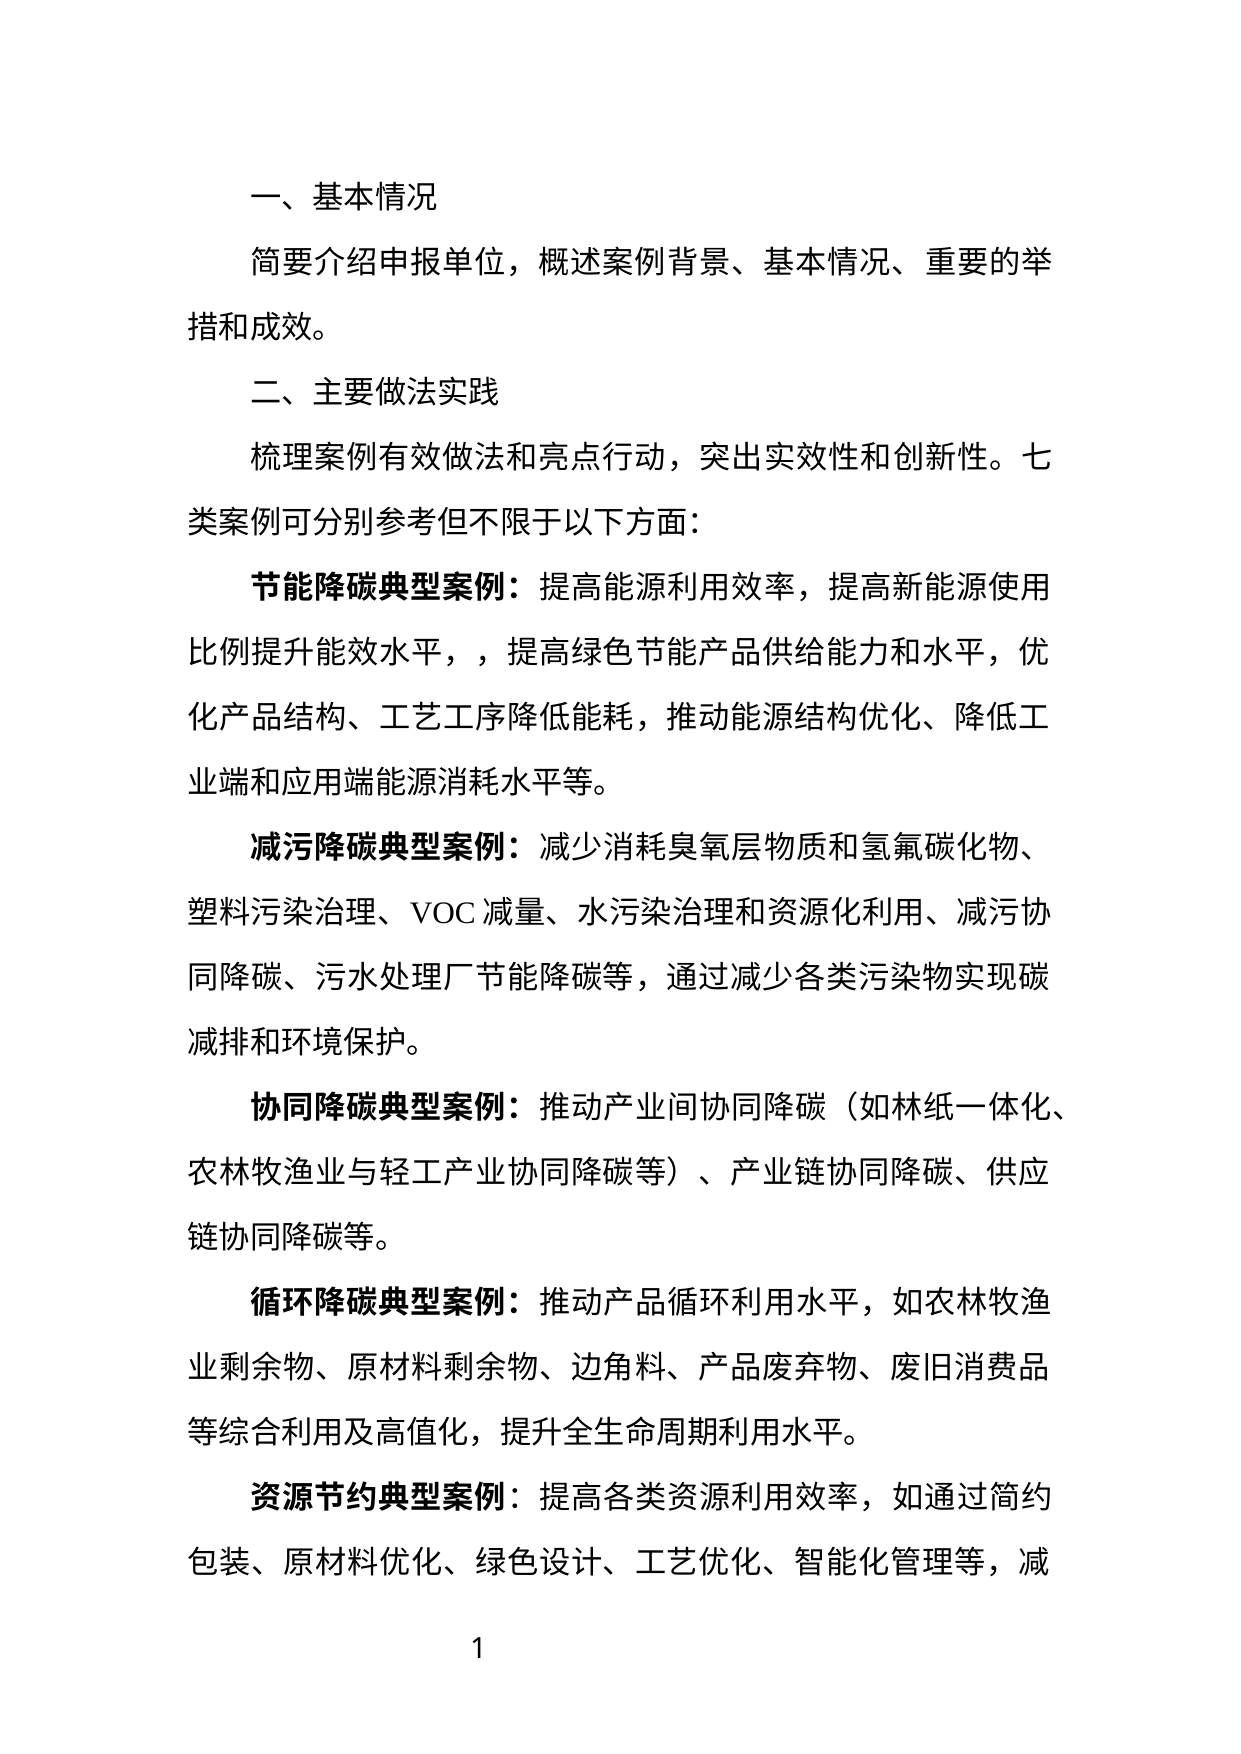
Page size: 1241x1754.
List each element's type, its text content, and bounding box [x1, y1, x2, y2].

text 协同降碳典型案例：推动产业间协同降碳（如林纸一体化、农林牧渔业与轻工产业协同降碳等）、产业链协同降碳、供应链协同降碳等。 [187, 1072, 1053, 1267]
text 二、主要做法实践 [187, 357, 1053, 422]
text 梳理案例有效做法和亮点行动，突出实效性和创新性。七类案例可分别参考但不限于以下方面： [187, 422, 1053, 552]
text 一、基本情况 [187, 162, 1053, 227]
text 节能降碳典型案例：提高能源利用效率，提高新能源使用比例提升能效水平，，提高绿色节能产品供给能力和水平，优化产品结构、工艺工序降低能耗，推动能源结构优化、降低工业端和应用端能源消耗水平等。 [187, 552, 1053, 812]
text 简要介绍申报单位，概述案例背景、基本情况、重要的举措和成效。 [187, 227, 1053, 357]
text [187, 1462, 1053, 1592]
text 减污降碳典型案例：减少消耗臭氧层物质和氢氟碳化物、塑料污染治理、VOC减量、水污染治理和资源化利用、减污协同降碳、污水处理厂节能降碳等，通过减少各类污染物实现碳减排和环境保护。 [187, 812, 1053, 1072]
text 循环降碳典型案例：推动产品循环利用水平，如农林牧渔业剩余物、原材料剩余物、边角料、产品废弃物、废旧消费品等综合利用及高值化，提升全生命周期利用水平。 [187, 1267, 1053, 1462]
